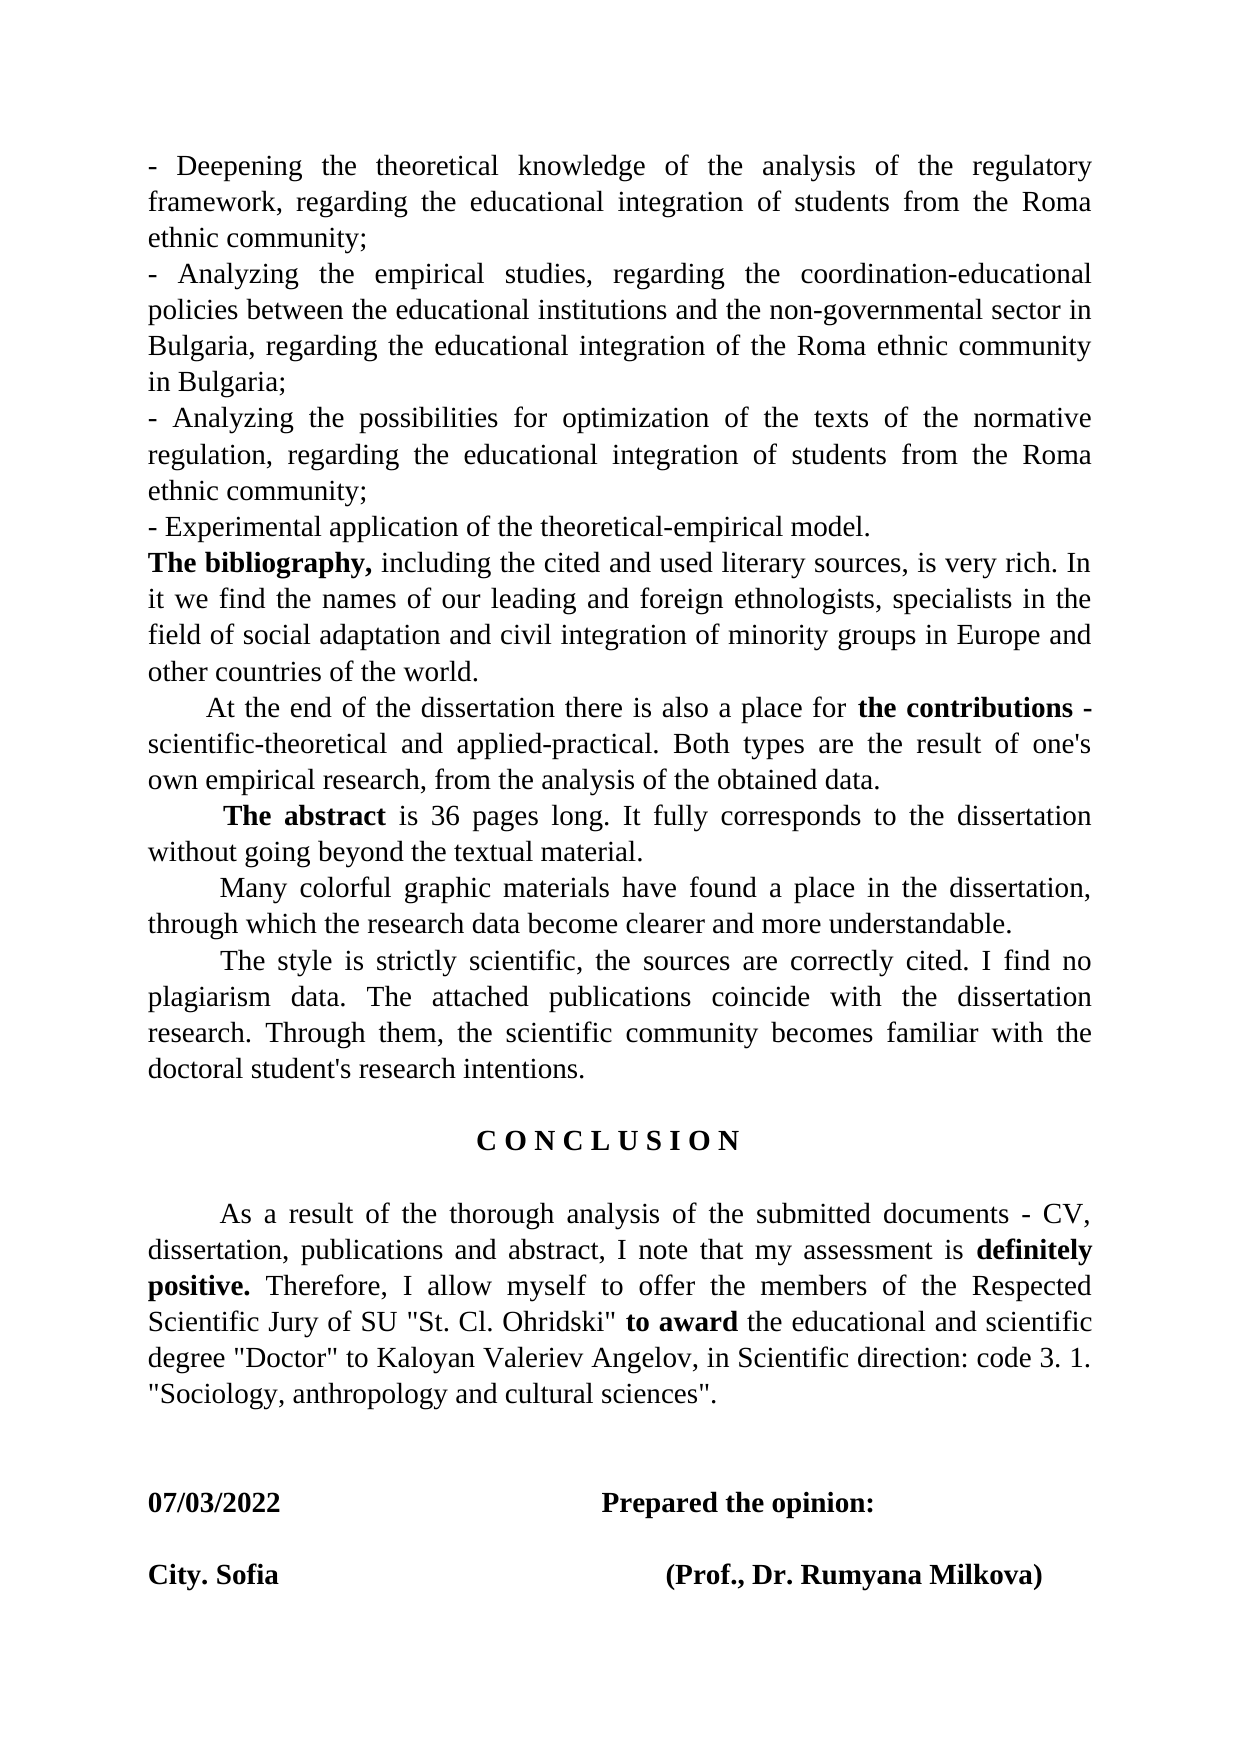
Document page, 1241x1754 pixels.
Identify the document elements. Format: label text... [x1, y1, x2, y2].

text At the end of the dissertation there is also a place for the contributions - scientific-theoretical and applied-practical. Both types are the result of one's own empirical research, from the analysis of the obtained data. [148, 690, 1093, 796]
text - Deepening the theoretical knowledge of the analysis of the regulatory framework, regarding the educational integration of students from the Roma ethnic community; [148, 148, 1093, 253]
text As a result of the thorough analysis of the submitted documents - CV, dissertation, publications and abstract, I note that my assessment is definitely positive. Therefore, I allow myself to offer the members of the Respected Scientific Jury of SU "St. Cl. Ohridski" to award the educational and scientific degree "Doctor" to Kaloyan Valeriev Angelov, in Scientific direction: code 3. 1. "Sociology, anthropology and cultural sciences". [148, 1196, 1093, 1410]
text The abstract is 36 pages long. It fully corresponds to the dissertation without going beyond the textual material. [148, 798, 1093, 868]
text Many colorful graphic materials have found a place in the dissertation, through which the research data become clearer and more understandable. [148, 871, 1093, 940]
text City. Sofia (Prof., Dr. Rumyana Milkova) [148, 1557, 1093, 1591]
text The bibliography, including the cited and used literary sources, is very rich. In it we find the names of our leading and foreign ethnologists, specialists in the field of social adaptation and civil integration of minority groups in Europe and other countries of the world. [148, 545, 1093, 687]
text 07/03/2022 Prepared the opinion: [148, 1485, 1093, 1518]
text - Analyzing the empirical studies, regarding the coordination-educational policies between the educational institutions and the non-governmental sector in Bulgaria, regarding the educational integration of the Roma ethnic community in Bulgaria; [148, 256, 1093, 398]
text - Experimental application of the theoretical-empirical model. [148, 509, 1093, 543]
text The style is strictly scientific, the sources are correctly cited. I find no plagiarism data. The attached publications coincide with the dissertation research. Through them, the scientific community becomes familiar with the doctoral student's research intentions. [148, 943, 1093, 1085]
text - Analyzing the possibilities for optimization of the texts of the normative regulation, regarding the educational integration of students from the Roma ethnic community; [148, 401, 1093, 506]
text C O N C L U S I O N [148, 1123, 1093, 1157]
